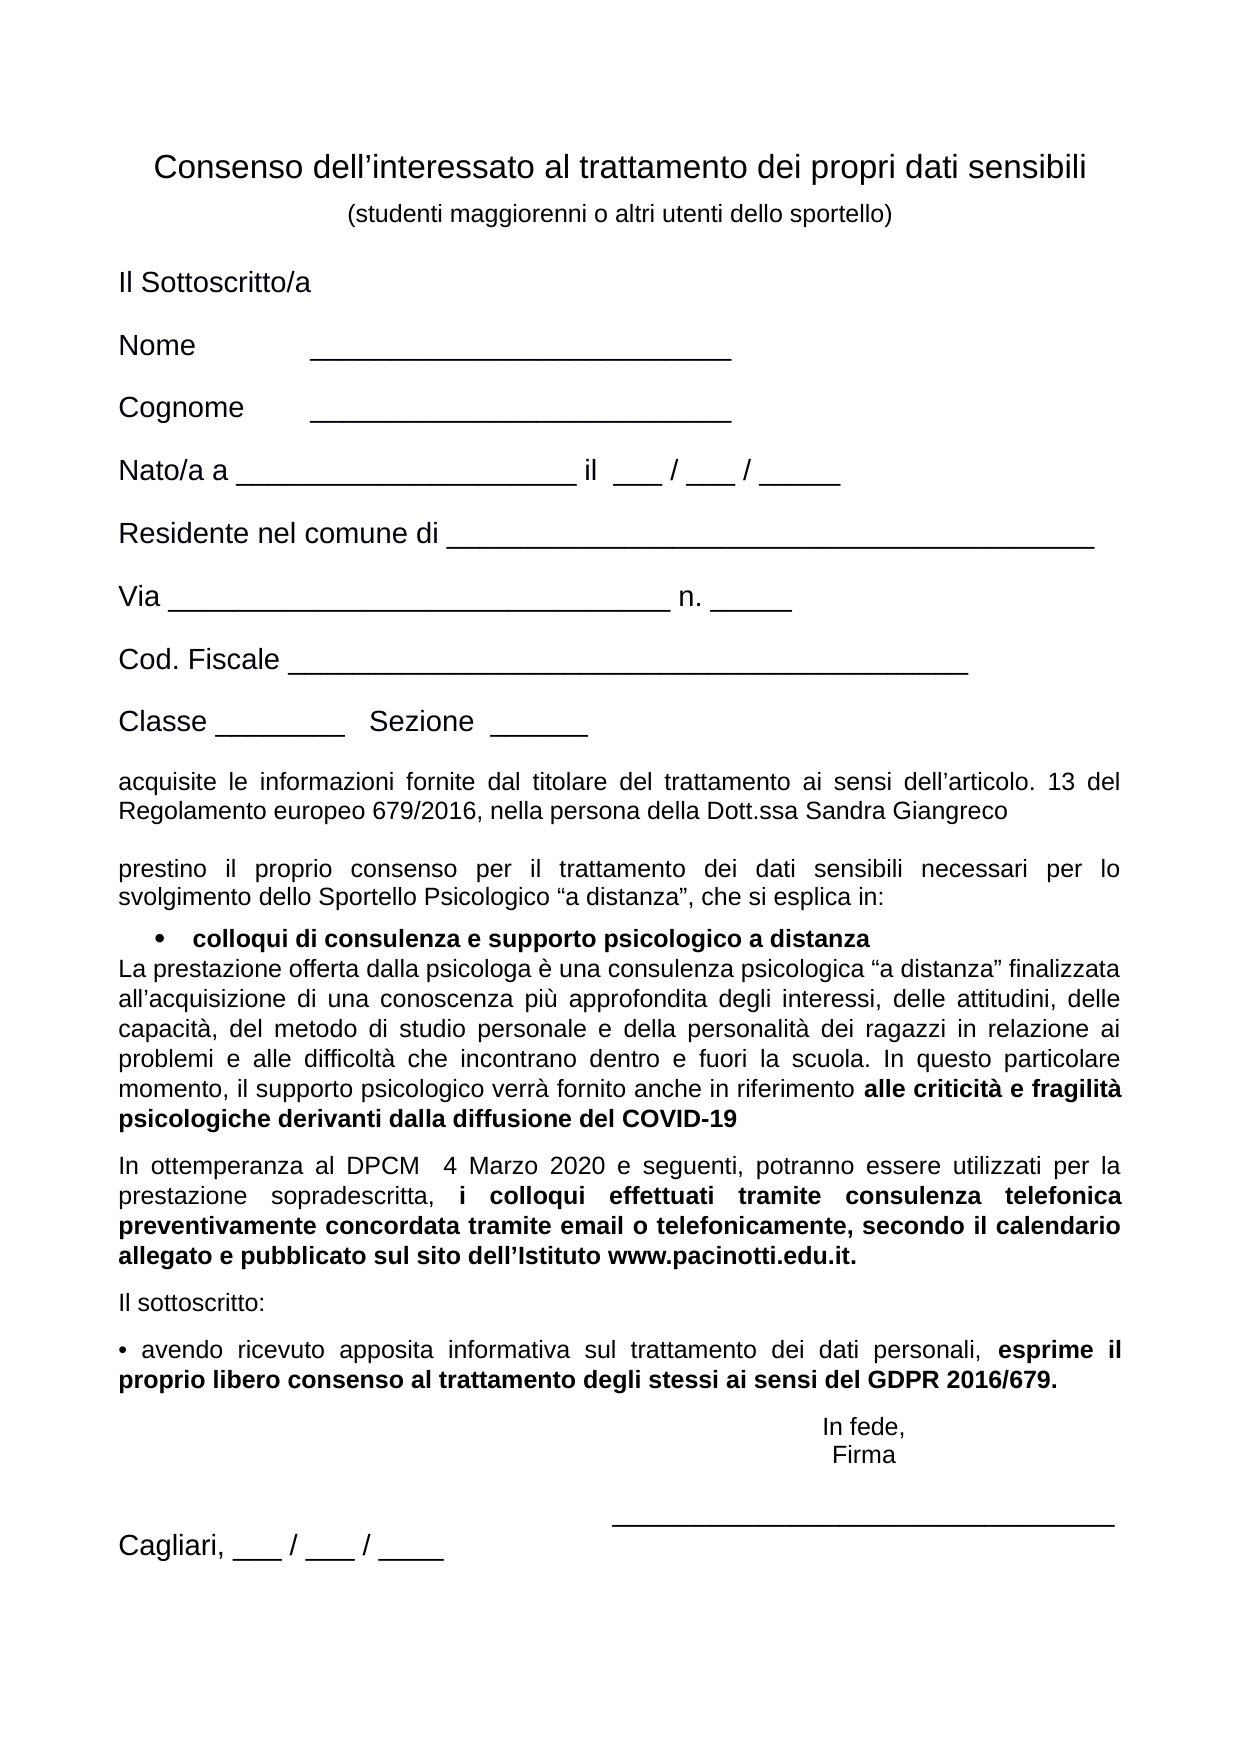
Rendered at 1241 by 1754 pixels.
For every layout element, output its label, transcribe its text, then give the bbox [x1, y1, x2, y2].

text acquisite le informazioni fornite dal titolare del trattamento ai sensi dell’articolo. 13 del Regolamento europeo 679/2016, nella persona della Dott.ssa Sandra Giangreco [118, 767, 1122, 825]
text In fede, [605, 1412, 1122, 1441]
text Cagliari, ___ / ___ / ____ [118, 1528, 1122, 1561]
text In ottemperanza al DPCM 4 Marzo 2020 e seguenti, potranno essere utilizzati per la prestazione sopradescritta, i colloqui effettuati tramite consulenza telefonica preventivamente concordata tramite email o telefonicamente, secondo il calendario allegato e pubblicato sul sito dell’Istituto www.pacinotti.edu.it. [118, 1151, 1122, 1270]
text La prestazione offerta dalla psicologa è una consulenza psicologica “a distanza” finalizzata all’acquisizione di una conoscenza più approfondita degli interessi, delle attitudini, delle capacità, del metodo di studio personale e della personalità dei ragazzi in relazione ai problemi e alle difficoltà che incontrano dentro e fuori la scuola. In questo particolare momento, il supporto psicologico verrà fornito anche in riferimento alle criticità e fragilità psicologiche derivanti dalla diffusione del COVID-19 [118, 954, 1122, 1133]
list colloqui di consulenza e supporto psicologico a distanza [155, 923, 1122, 952]
text Il Sottoscritto/a [118, 265, 1122, 298]
text Il sottoscritto: [118, 1288, 1122, 1317]
text Nato/a a _____________________ il ___ / ___ / _____ [118, 453, 1122, 487]
text Consenso dell’interessato al trattamento dei propri dati sensibili [118, 148, 1122, 186]
text • avendo ricevuto apposita informativa sul trattamento dei dati personali, esprime il proprio libero consenso al trattamento degli stessi ai sensi del GDPR 2016/679. [118, 1335, 1122, 1394]
text _______________________________ [605, 1494, 1122, 1528]
text prestino il proprio consenso per il trattamento dei dati sensibili necessari per lo svolgimento dello Sportello Psicologico “a distanza”, che si esplica in: [118, 853, 1122, 911]
text Firma [605, 1441, 1122, 1469]
text Cod. Fiscale __________________________________________ [118, 642, 1122, 675]
text Nome __________________________ [118, 328, 1122, 361]
text Residente nel comune di ________________________________________ [118, 516, 1122, 549]
text Via _______________________________ n. _____ [118, 579, 1122, 612]
text (studenti maggiorenni o altri utenti dello sportello) [118, 198, 1122, 227]
text Classe ________ Sezione ______ [118, 704, 1122, 738]
text Cognome __________________________ [118, 390, 1122, 424]
